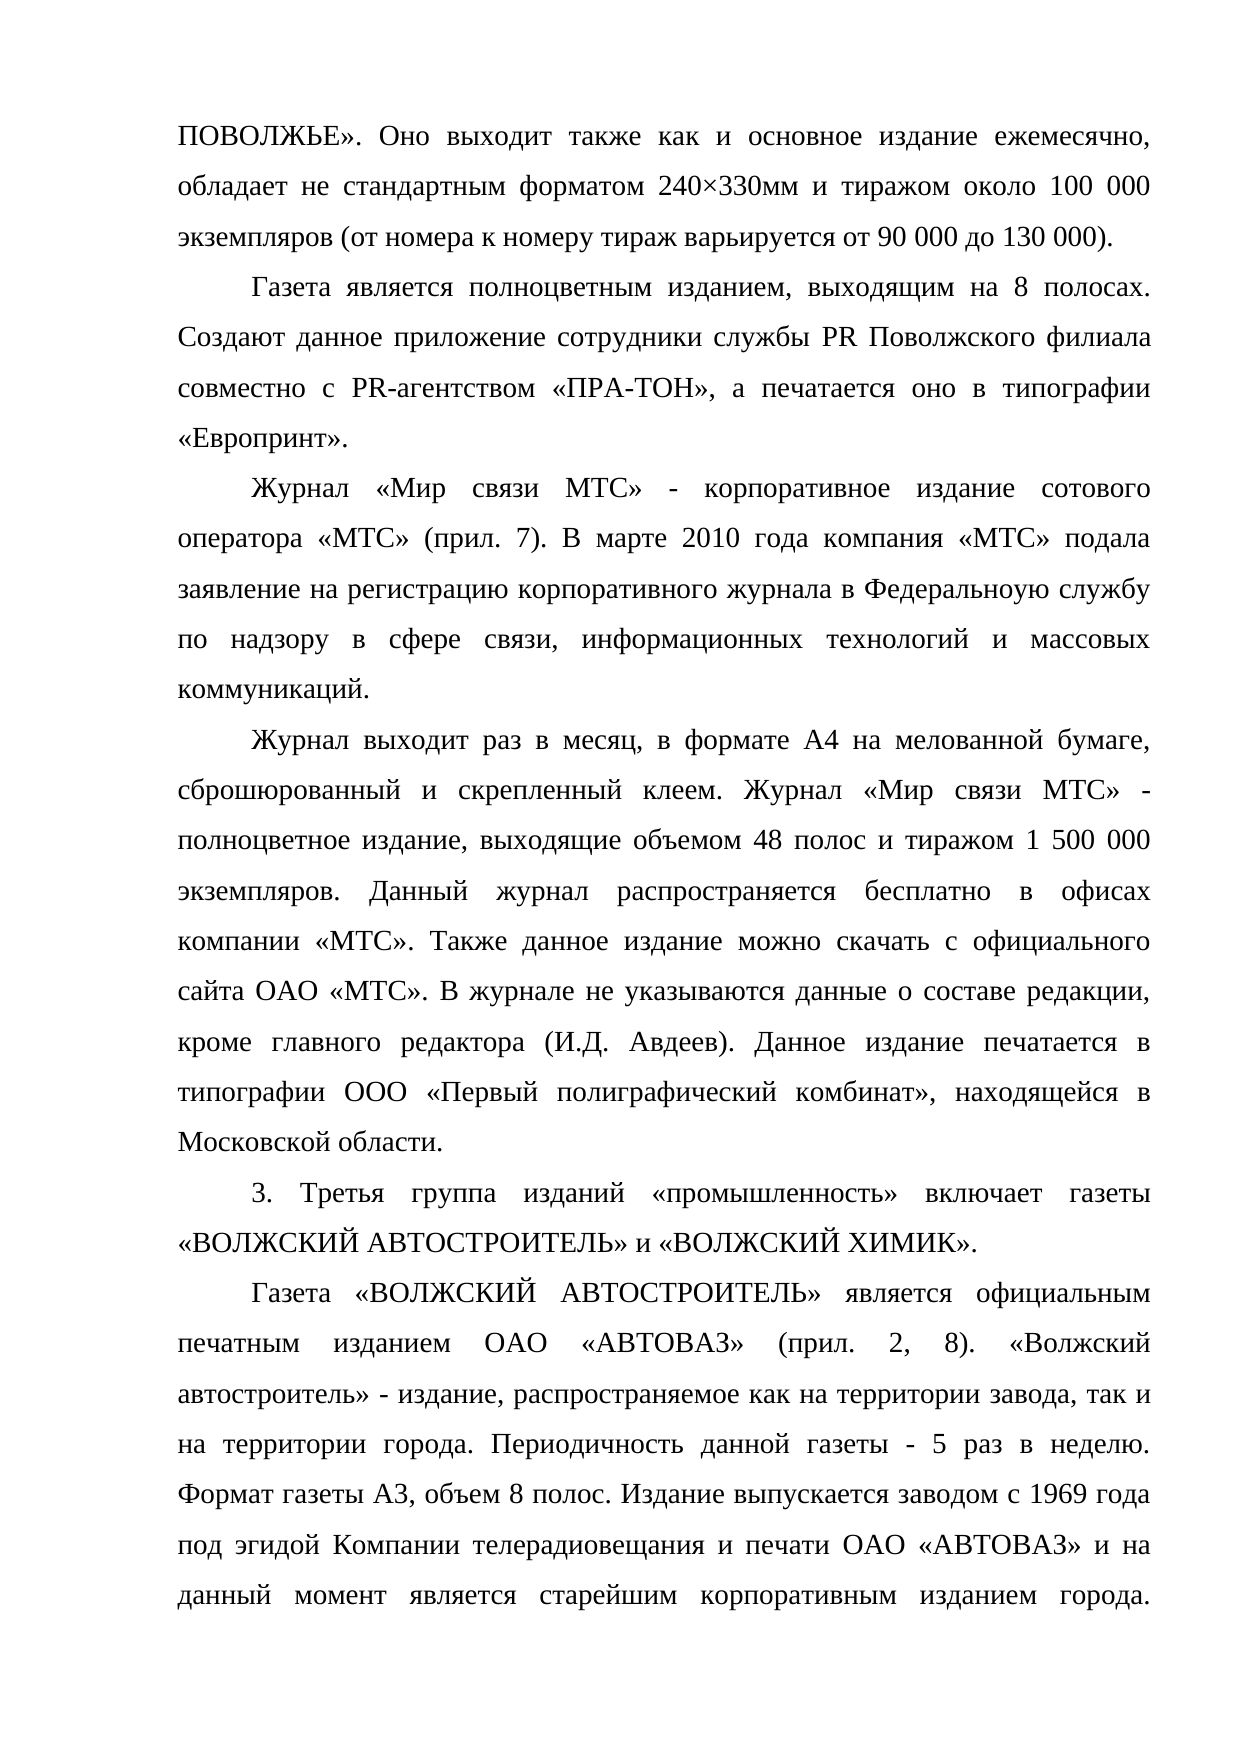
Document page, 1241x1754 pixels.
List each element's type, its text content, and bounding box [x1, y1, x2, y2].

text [177, 118, 1152, 252]
text Журнал выходит раз в месяц, в формате А4 на мелованной бумаге, сброшюрованный и скрепленный клеем. Журнал «Мир связи МТС» - полноцветное издание, выходящие объемом 48 полос и тиражом 1 500 000 экземпляров. Данный журнал распространяется бесплатно в офисах компании «МТС». Также данное издание можно скачать с официального сайта ОАО «МТС». В журнале не указываются данные о составе редакции, кроме главного редактора (И.Д. Авдеев). Данное издание печатается в типографии ООО «Первый полиграфический комбинат», находящейся в Московской области. [177, 722, 1152, 1158]
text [177, 1275, 1152, 1611]
text Газета является полноцветным изданием, выходящим на 8 полосах. Создают данное приложение сотрудники службы PR Поволжского филиала совместно с PR-агентством «ПРА-ТОН», а печатается оно в типографии «Европринт». [177, 269, 1152, 453]
text 3. Третья группа изданий «промышленность» включает газеты «ВОЛЖСКИЙ АВТОСТРОИТЕЛЬ» и «ВОЛЖСКИЙ ХИМИК». [177, 1175, 1152, 1258]
text Журнал «Мир связи МТС» - корпоративное издание сотового оператора «МТС» (прил. 7). В марте 2010 года компания «МТС» подала заявление на регистрацию корпоративного журнала в Федеральноую службу по надзору в сфере связи, информационных технологий и массовых коммуникаций. [177, 470, 1152, 705]
